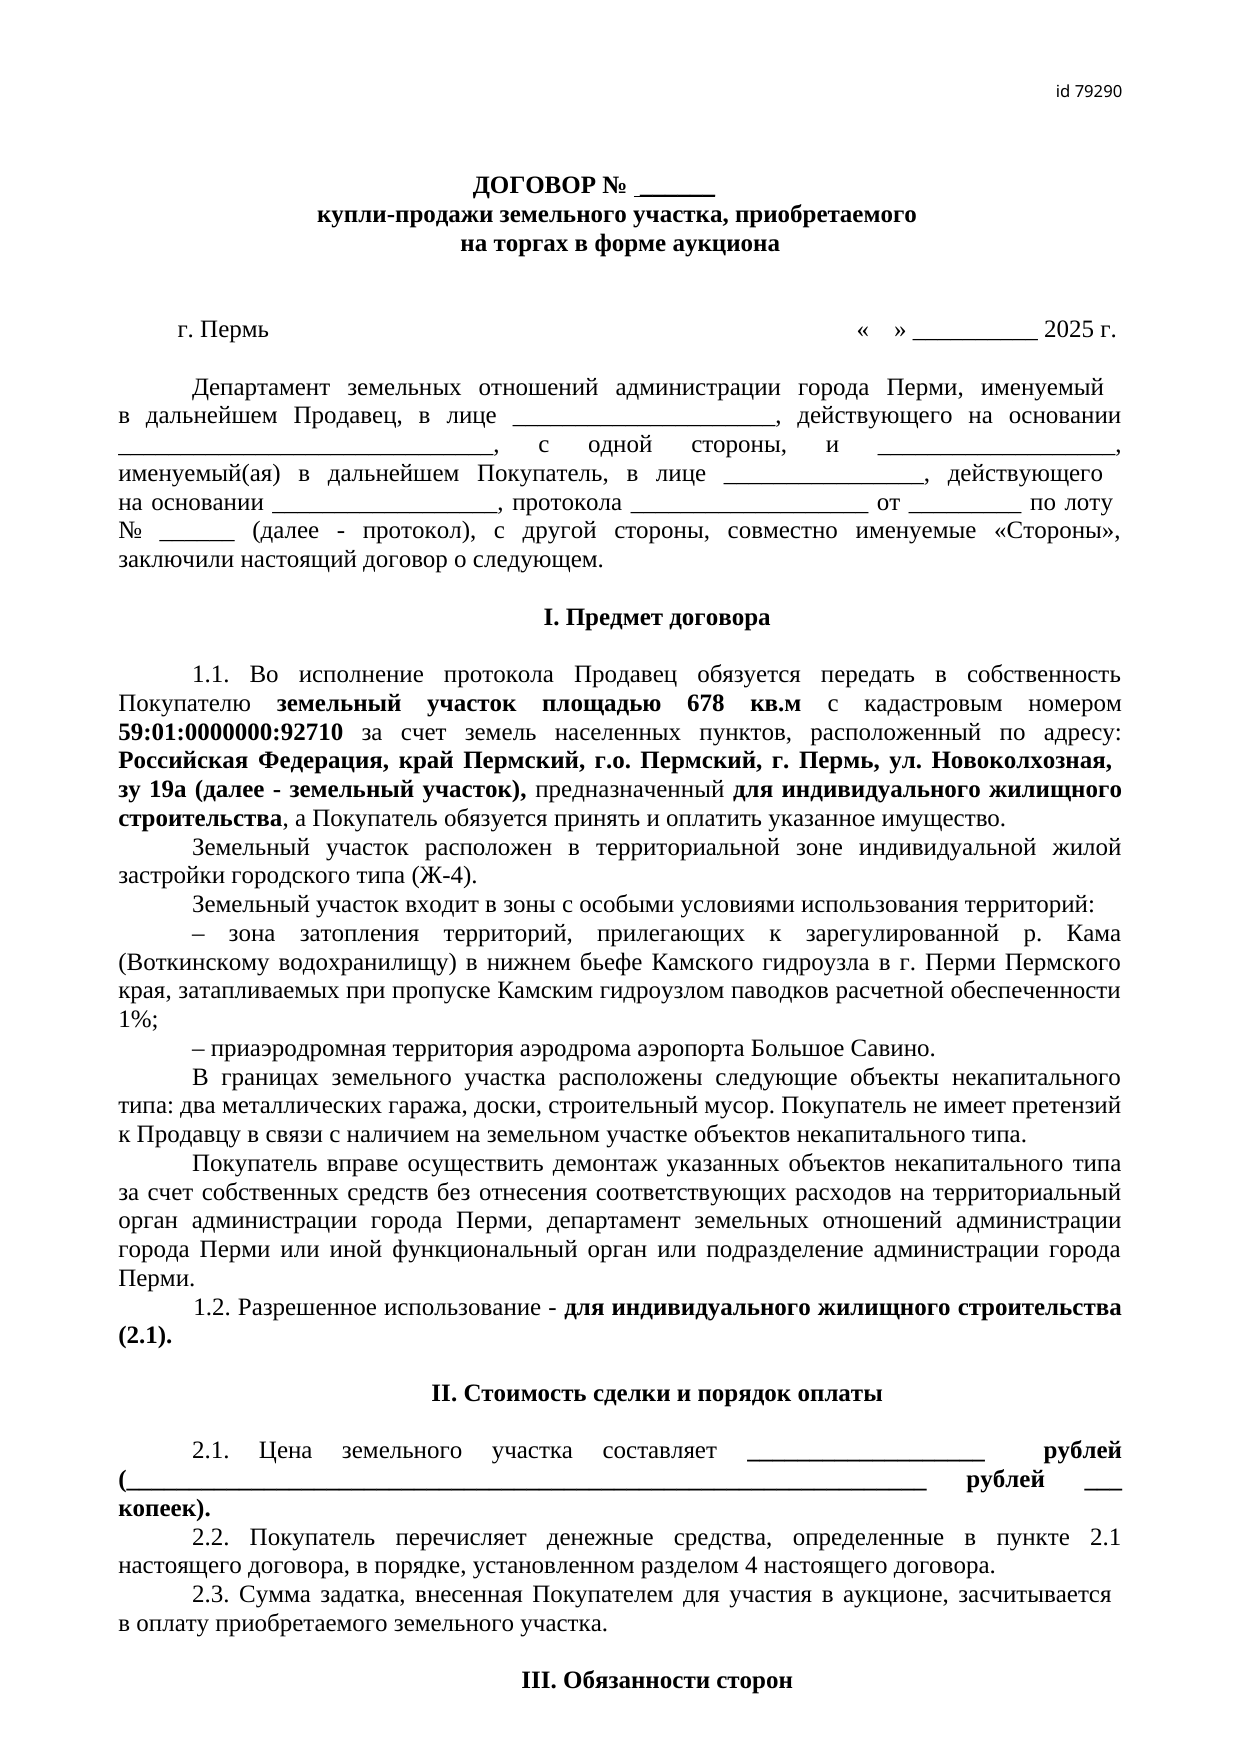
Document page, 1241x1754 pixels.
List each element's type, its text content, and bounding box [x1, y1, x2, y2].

text купли-продажи земельного участка, приобретаемого на торгах в форме аукциона [118, 199, 1122, 257]
text 2.3. Сумма задатка, внесенная Покупателем для участия в аукционе, засчитывается в оплату приобретаемого земельного участка. [118, 1579, 1122, 1637]
text Покупатель вправе осуществить демонтаж указанных объектов некапитального типа за счет собственных средств без отнесения соответствующих расходов на территориальный орган администрации города Перми, департамент земельных отношений администрации города Перми или иной функциональный орган или подразделение администрации города Перми. [118, 1148, 1122, 1292]
text Департамент земельных отношений администрации города Перми, именуемый в дальнейшем Продавец, в лице _____________________, действующего на основании ______________________________, с одной стороны, и ___________________, именуемый(ая) в дальнейшем Покупатель, в лице ________________, действующего на основании __________________, протокола ___________________ от _________ по лоту № ______ (далее - протокол), с другой стороны, совместно именуемые «Стороны», заключили настоящий договор о следующем. [118, 372, 1122, 573]
text II. Стоимость сделки и порядок оплаты [118, 1378, 1122, 1407]
text 2.1. Цена земельного участка составляет ___________________ рублей (________________________________________________________________ рублей ___ копеек). [118, 1436, 1122, 1522]
text – приаэродромная территория аэродрома аэропорта Большое Савино. [118, 1033, 1122, 1062]
text г. Пермь « » __________ 2025 г. [118, 314, 1122, 343]
text – зона затопления территорий, прилегающих к зарегулированной р. Кама (Воткинскому водохранилищу) в нижнем бьефе Камского гидроузла в г. Перми Пермского края, затапливаемых при пропуске Камским гидроузлом паводков расчетной обеспеченности 1%; [118, 918, 1122, 1033]
text Земельный участок входит в зоны с особыми условиями использования территорий: [118, 889, 1122, 918]
text ДОГОВОР № ______ [118, 171, 1122, 199]
text 2.2. Покупатель перечисляет денежные средства, определенные в пункте 2.1 настоящего договора, в порядке, установленном разделом 4 настоящего договора. [118, 1522, 1122, 1579]
text III. Обязанности сторон [118, 1666, 1122, 1694]
text Земельный участок расположен в территориальной зоне индивидуальной жилой застройки городского типа (Ж-4). [118, 832, 1122, 889]
list id 79290 [148, 80, 1122, 102]
text I. Предмет договора [118, 602, 1122, 631]
text 1.2. Разрешенное использование - для индивидуального жилищного строительства (2.1). [118, 1292, 1122, 1349]
text 1.1. Во исполнение протокола Продавец обязуется передать в собственность Покупателю земельный участок площадью 678 кв.м с кадастровым номером 59:01:0000000:92710 за счет земель населенных пунктов, расположенный по адресу: Российская Федерация, край Пермский, г.о. Пермский, г. Пермь, ул. Новоколхозная, зу 19а (далее - земельный участок), предназначенный для индивидуального жилищного строительства, а Покупатель обязуется принять и оплатить указанное имущество. [118, 659, 1122, 832]
text В границах земельного участка расположены следующие объекты некапитального типа: два металлических гаража, доски, строительный мусор. Покупатель не имеет претензий к Продавцу в связи с наличием на земельном участке объектов некапитального типа. [118, 1062, 1122, 1148]
